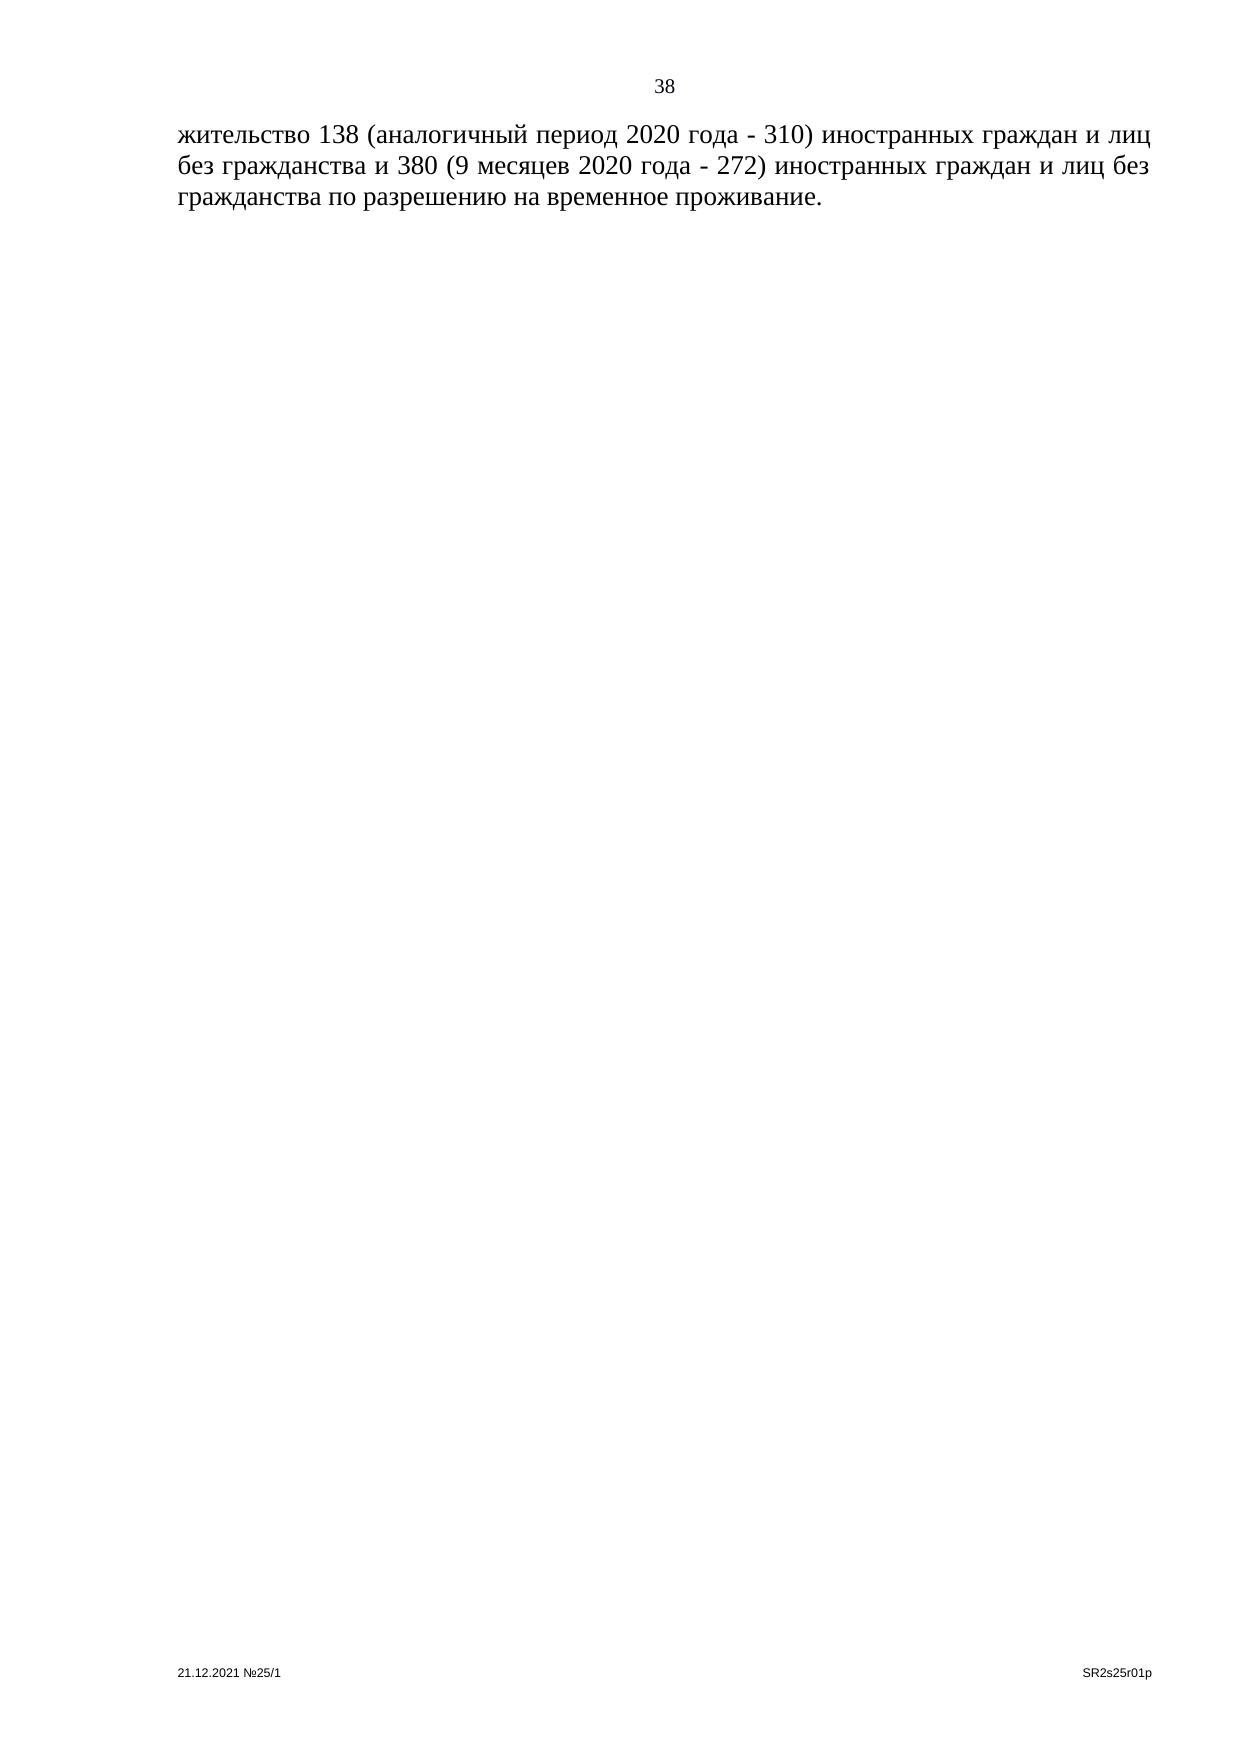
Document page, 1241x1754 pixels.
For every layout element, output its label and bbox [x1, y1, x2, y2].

text [177, 118, 1152, 212]
